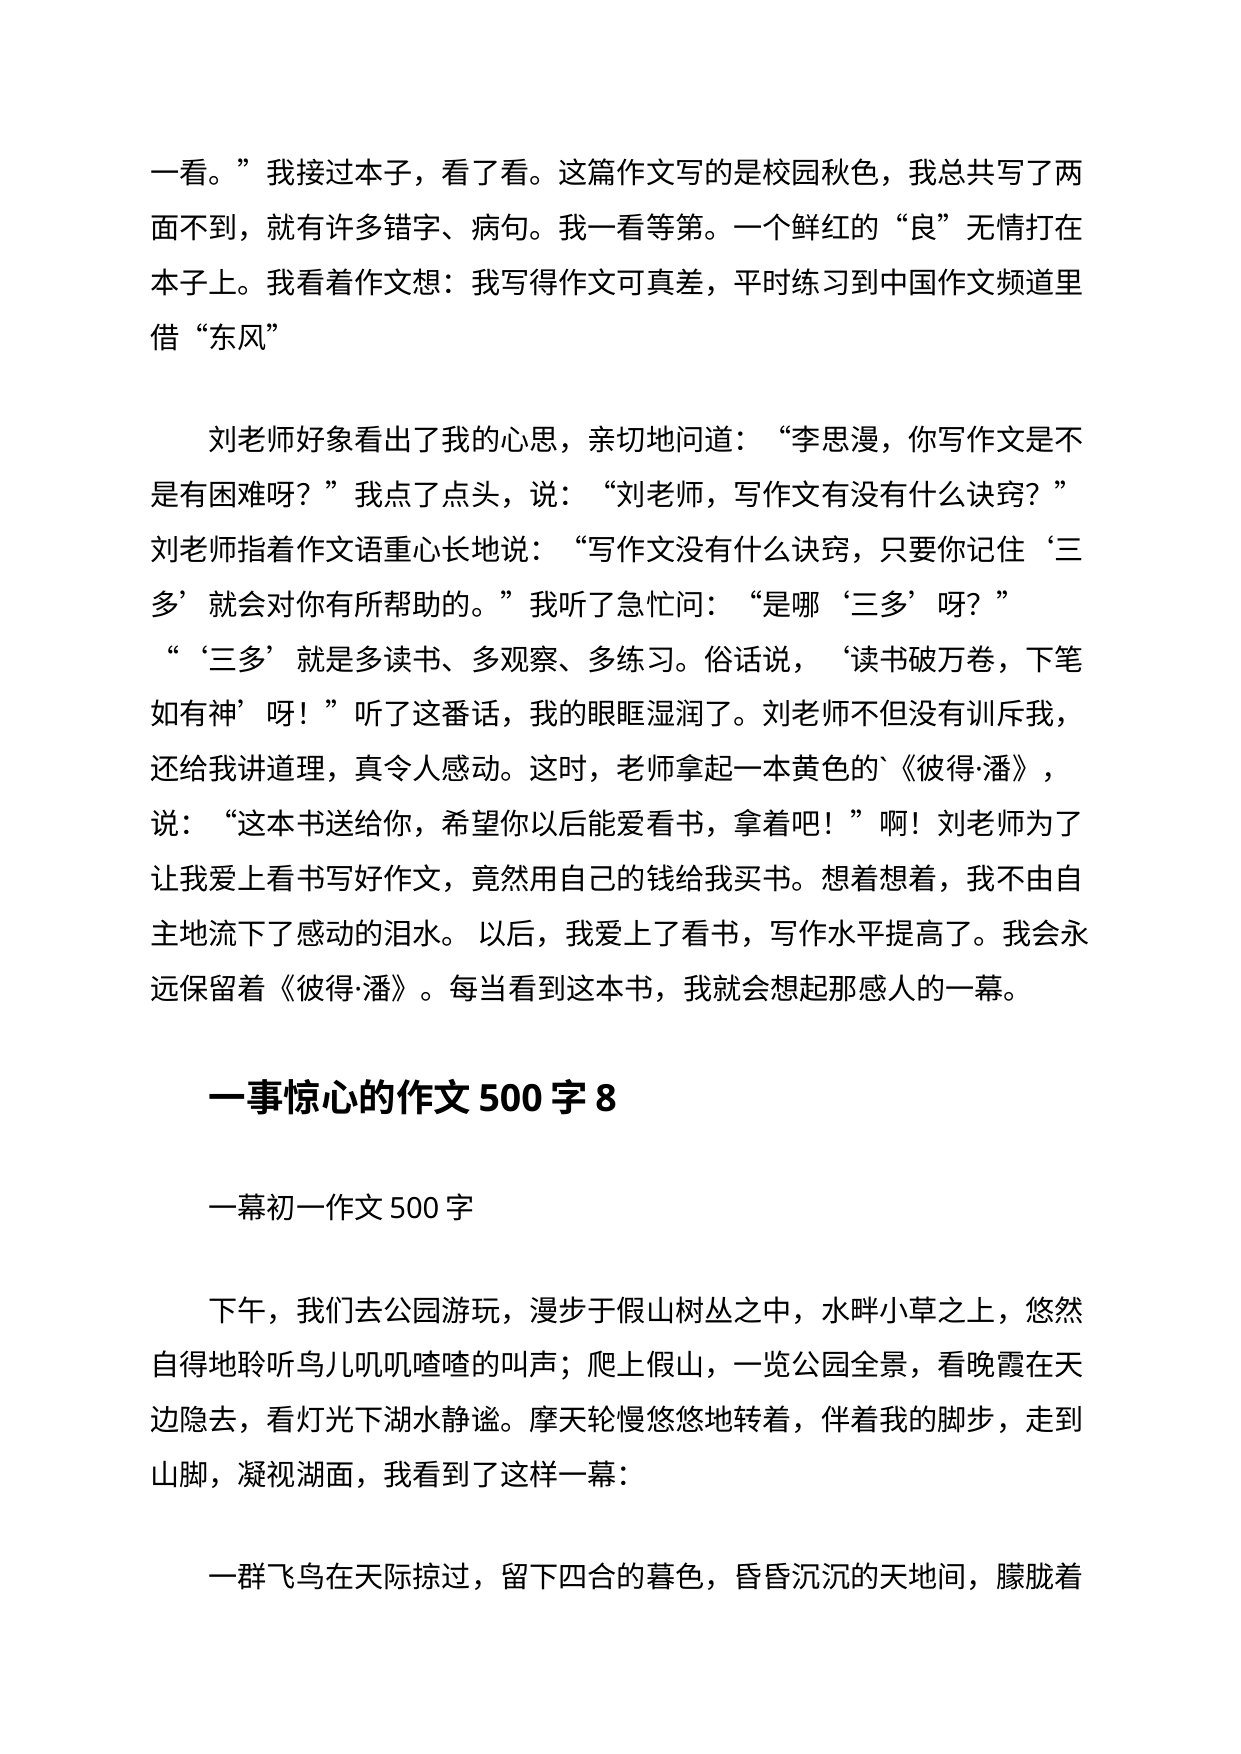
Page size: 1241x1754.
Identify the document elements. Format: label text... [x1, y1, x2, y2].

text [150, 150, 1090, 357]
text 一事惊心的作文500字8 [150, 1067, 1090, 1122]
text 一幕初一作文500字 [150, 1185, 1090, 1227]
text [150, 1553, 1090, 1596]
text 刘老师好象看出了我的心思，亲切地问道：“李思漫，你写作文是不是有困难呀？”我点了点头，说：“刘老师，写作文有没有什么诀窍？”刘老师指着作文语重心长地说：“写作文没有什么诀窍，只要你记住‘三多’就会对你有所帮助的。”我听了急忙问：“是哪‘三多’呀？”“‘三多’就是多读书、多观察、多练习。俗话说，‘读书破万卷，下笔如有神’呀！”听了这番话，我的眼眶湿润了。刘老师不但没有训斥我，还给我讲道理，真令人感动。这时，老师拿起一本黄色的`《彼得·潘》，说：“这本书送给你，希望你以后能爱看书，拿着吧！”啊！刘老师为了让我爱上看书写好作文，竟然用自己的钱给我买书。想着想着，我不由自主地流下了感动的泪水。 以后，我爱上了看书，写作水平提高了。我会永远保留着《彼得·潘》。每当看到这本书，我就会想起那感人的一幕。 [150, 416, 1090, 1008]
text 下午，我们去公园游玩，漫步于假山树丛之中，水畔小草之上，悠然自得地聆听鸟儿叽叽喳喳的叫声；爬上假山，一览公园全景，看晚霞在天边隐去，看灯光下湖水静谧。摩天轮慢悠悠地转着，伴着我的脚步，走到山脚，凝视湖面，我看到了这样一幕： [150, 1287, 1090, 1494]
